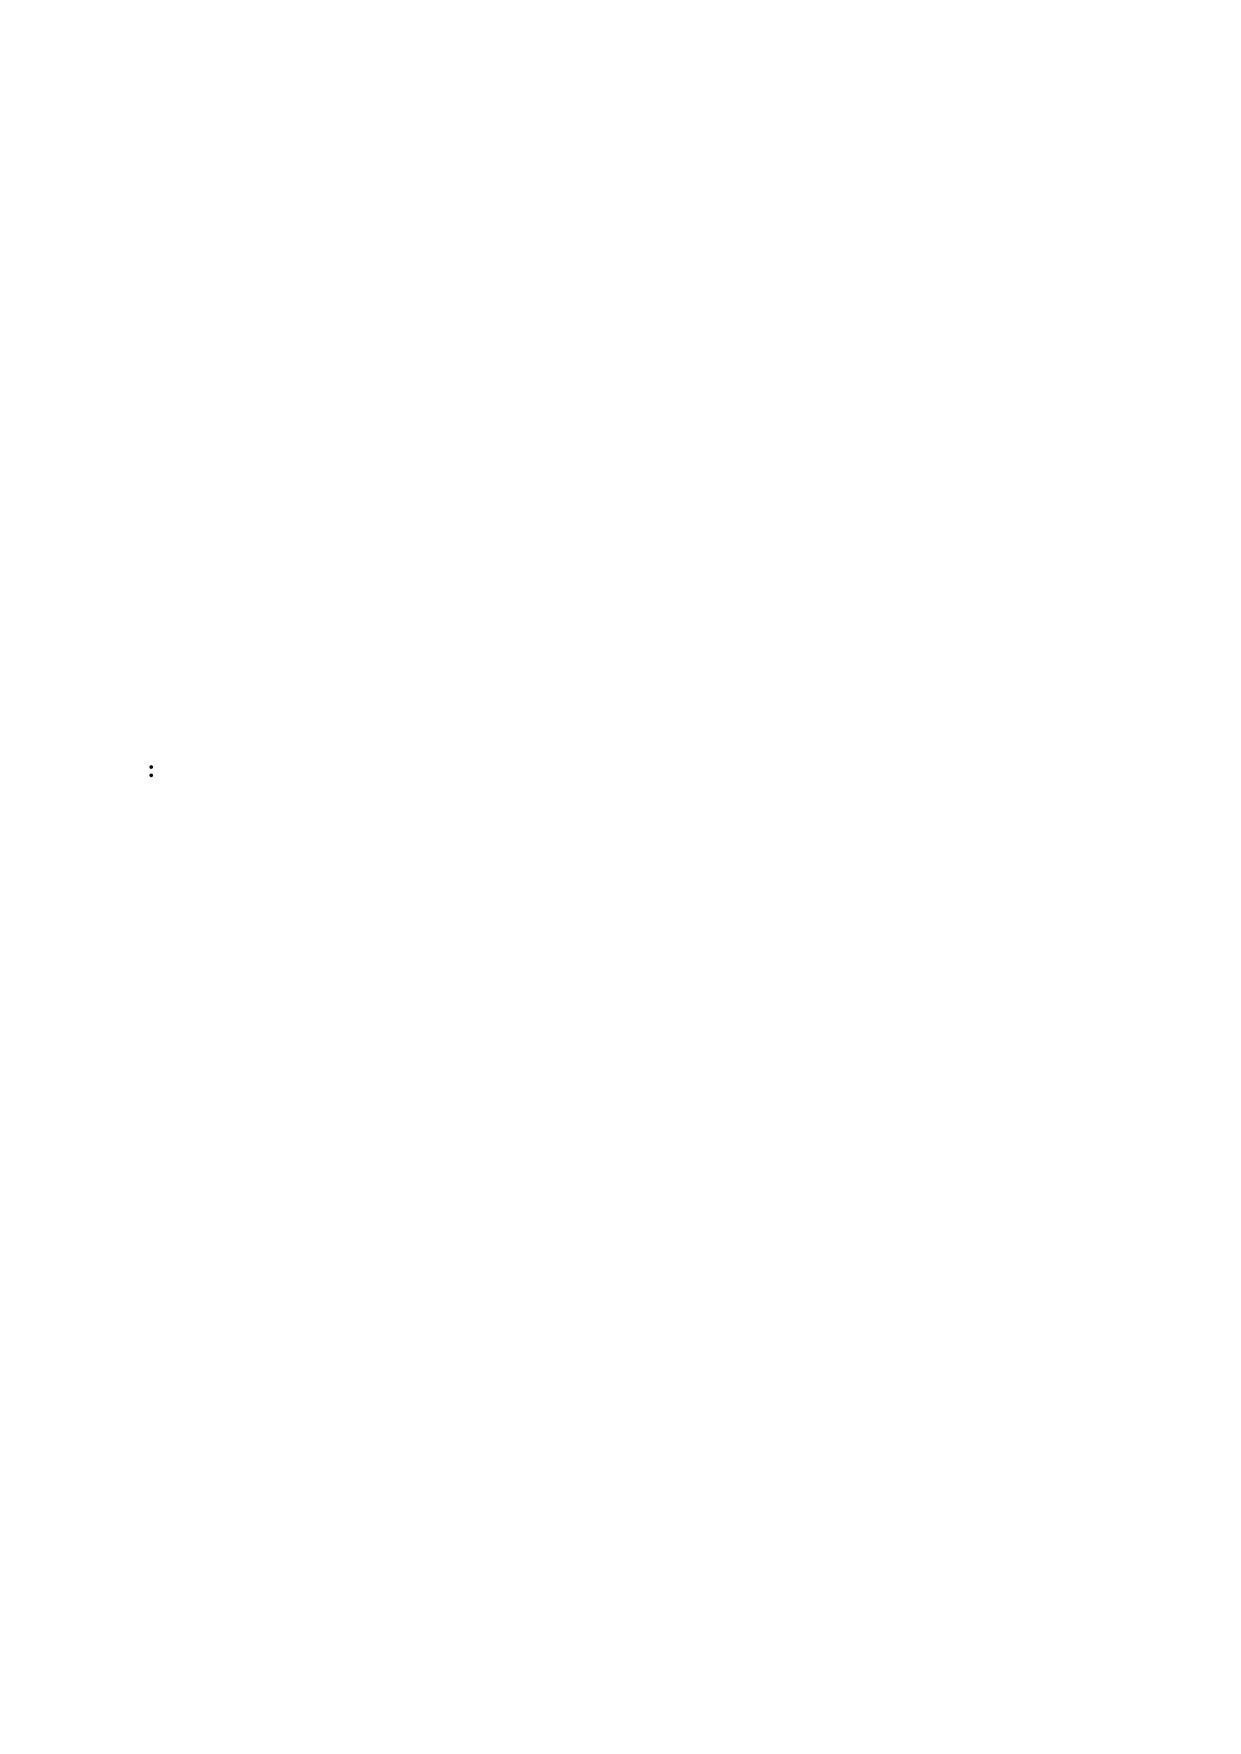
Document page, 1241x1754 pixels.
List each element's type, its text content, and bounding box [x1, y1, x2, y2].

text : [148, 753, 1093, 783]
